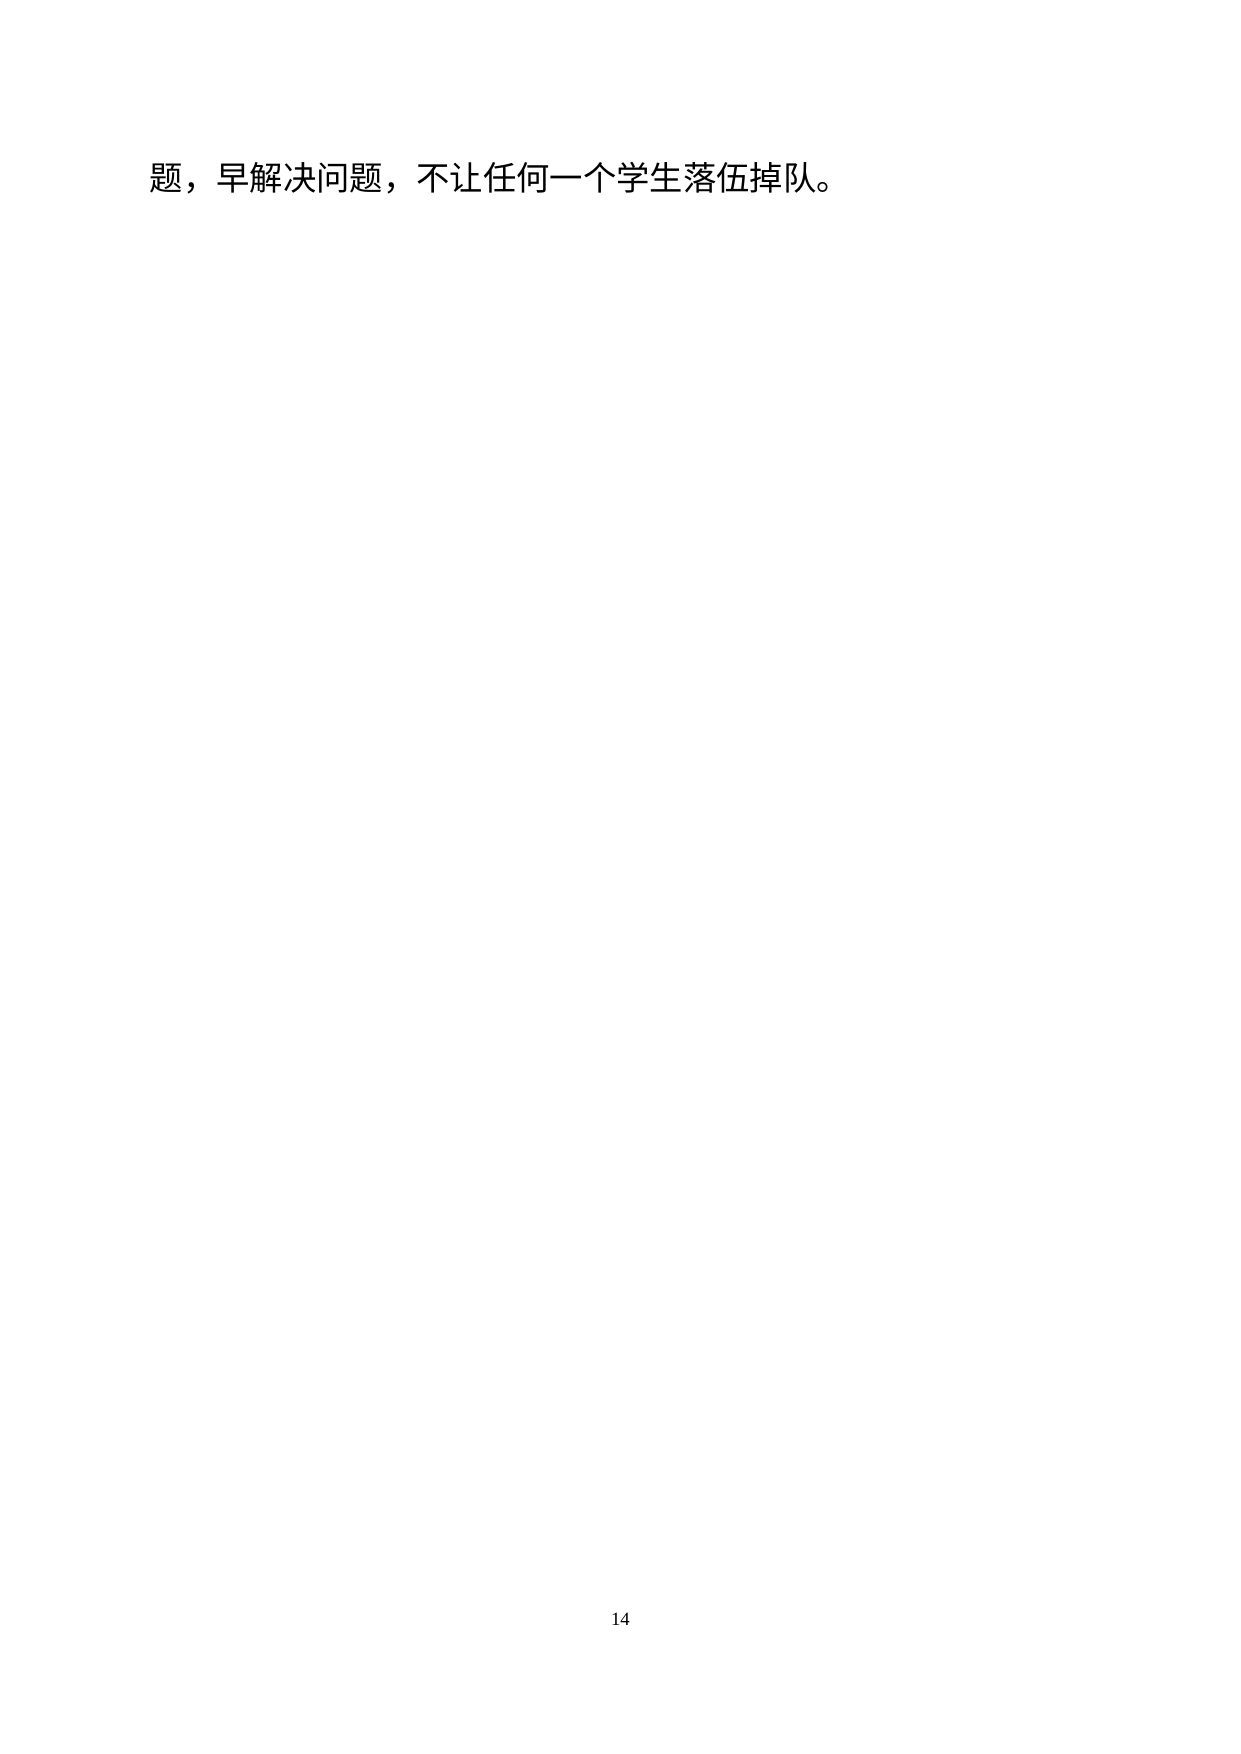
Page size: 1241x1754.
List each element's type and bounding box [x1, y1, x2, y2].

text [149, 143, 1128, 208]
